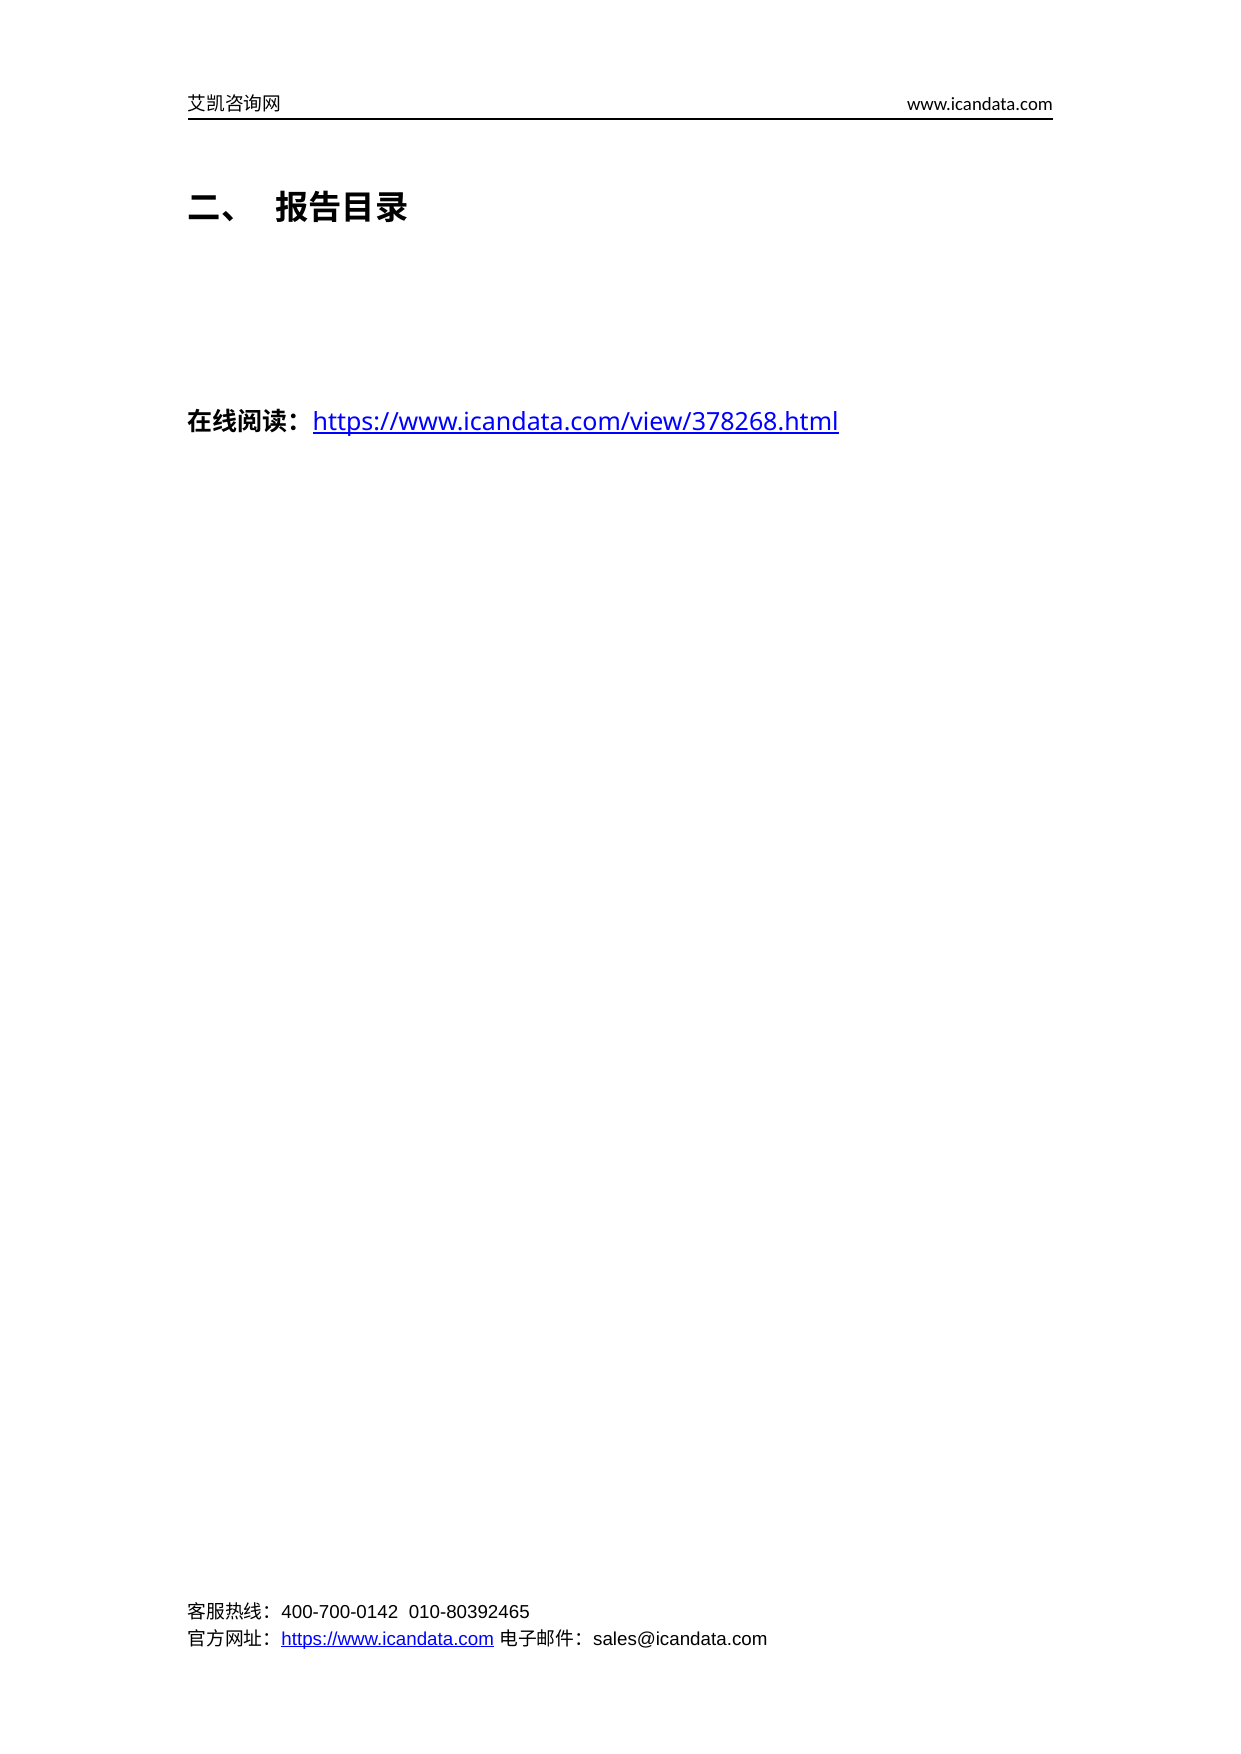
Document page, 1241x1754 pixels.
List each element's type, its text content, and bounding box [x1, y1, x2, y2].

text 在线阅读：https://www.icandata.com/view/378268.html [187, 387, 1053, 452]
subtitle 报告目录 [187, 172, 1053, 237]
